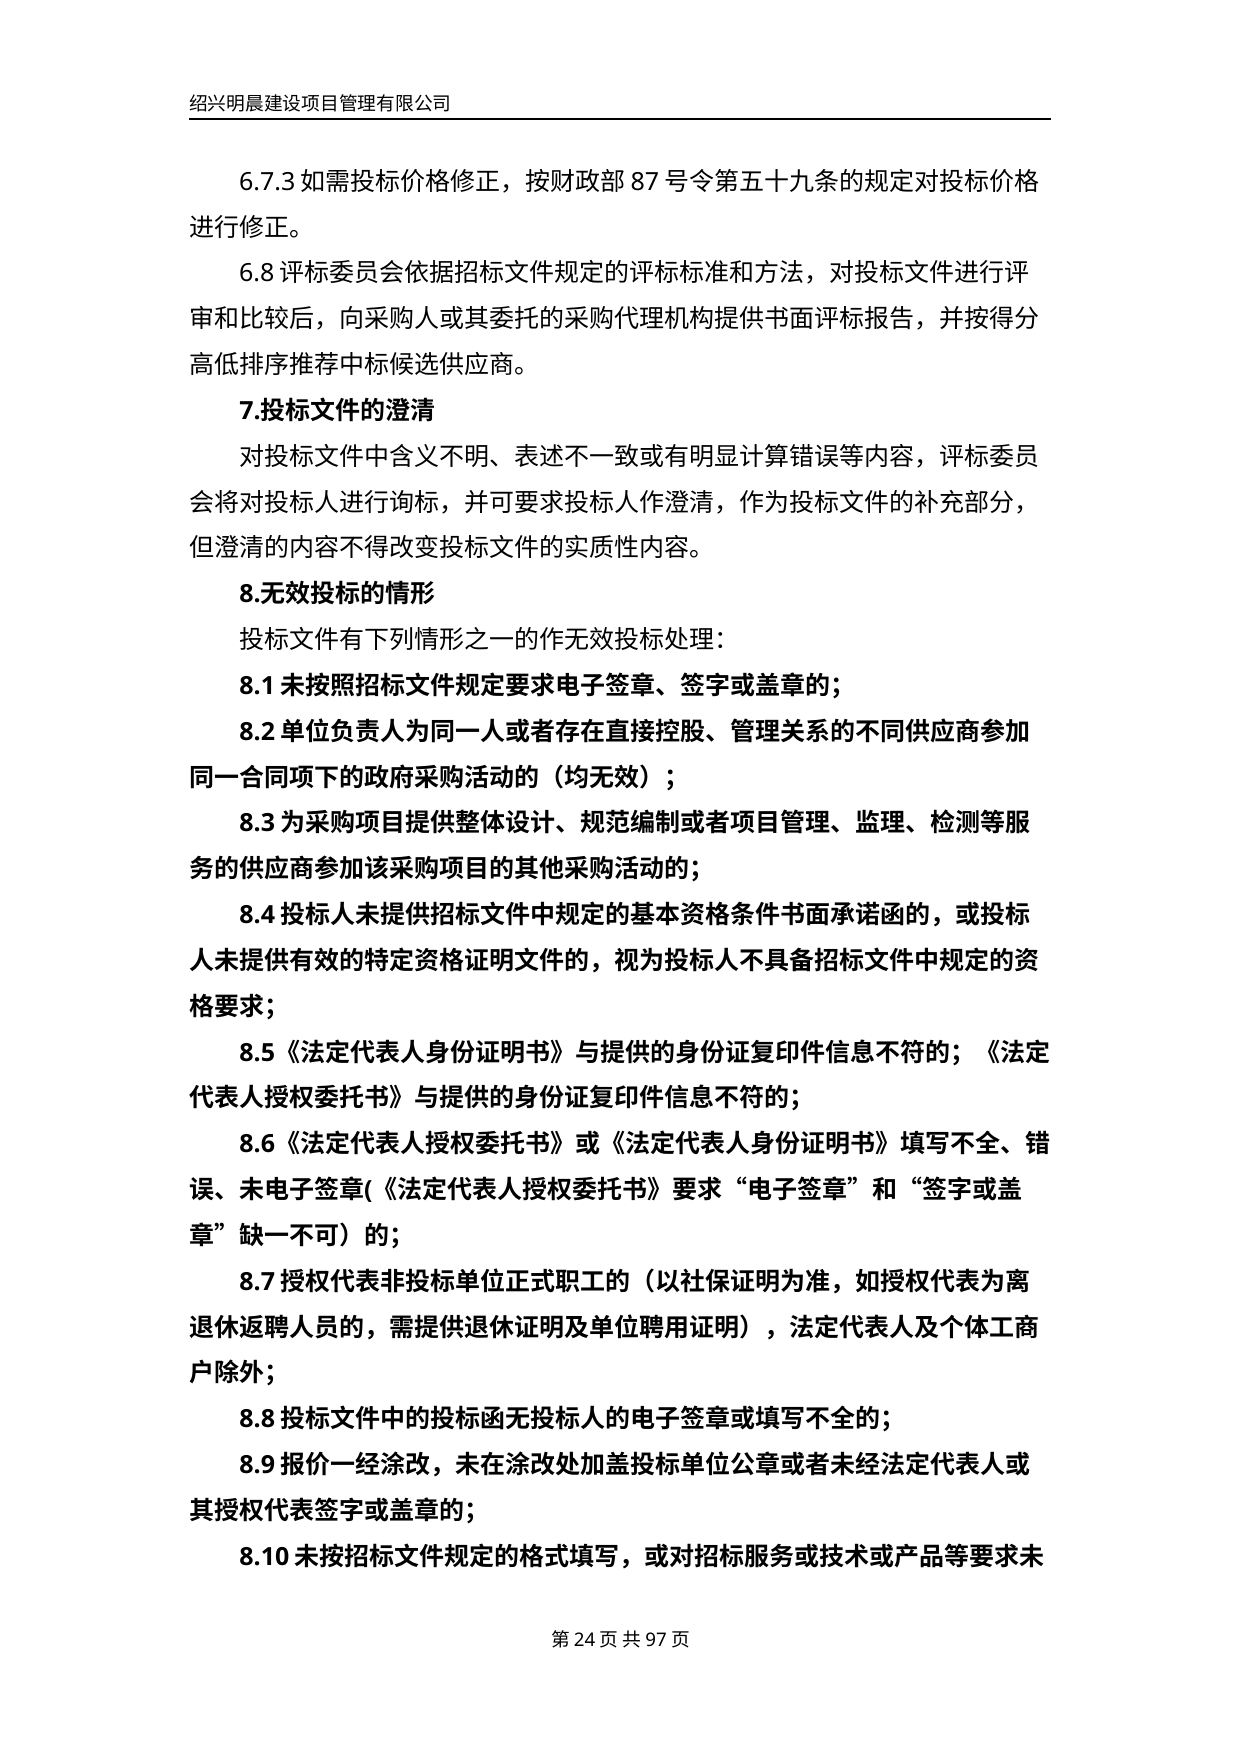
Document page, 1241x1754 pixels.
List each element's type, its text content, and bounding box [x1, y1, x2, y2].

text 6.8评标委员会依据招标文件规定的评标标准和方法，对投标文件进行评审和比较后，向采购人或其委托的采购代理机构提供书面评标报告，并按得分高低排序推荐中标候选供应商。 [189, 245, 1051, 383]
list 对投标文件中含义不明、表述不一致或有明显计算错误等内容，评标委员会将对投标人进行询标，并可要求投标人作澄清，作为投标文件的补充部分，但澄清的内容不得改变投标文件的实质性内容。 [189, 428, 1051, 566]
text 8.4投标人未提供招标文件中规定的基本资格条件书面承诺函的，或投标人未提供有效的特定资格证明文件的，视为投标人不具备招标文件中规定的资格要求； [189, 887, 1051, 1024]
text 8.3为采购项目提供整体设计、规范编制或者项目管理、监理、检测等服务的供应商参加该采购项目的其他采购活动的； [189, 795, 1051, 887]
text 8.9报价一经涂改，未在涂改处加盖投标单位公章或者未经法定代表人或其授权代表签字或盖章的； [189, 1437, 1051, 1528]
list 7.投标文件的澄清 [189, 383, 1051, 428]
text 8.8投标文件中的投标函无投标人的电子签章或填写不全的； [189, 1391, 1051, 1437]
text 投标文件有下列情形之一的作无效投标处理： [189, 612, 1051, 658]
text 6.7.3如需投标价格修正，按财政部87号令第五十九条的规定对投标价格进行修正。 [189, 153, 1051, 245]
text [189, 1528, 1051, 1574]
text 8.1未按照招标文件规定要求电子签章、签字或盖章的； [189, 658, 1051, 703]
text 8.7授权代表非投标单位正式职工的（以社保证明为准，如授权代表为离退休返聘人员的，需提供退休证明及单位聘用证明），法定代表人及个体工商户除外； [189, 1253, 1051, 1391]
text 8.5《法定代表人身份证明书》与提供的身份证复印件信息不符的；《法定代表人授权委托书》与提供的身份证复印件信息不符的； [189, 1024, 1051, 1116]
text 8.6《法定代表人授权委托书》或《法定代表人身份证明书》填写不全、错误、未电子签章(《法定代表人授权委托书》要求“电子签章”和“签字或盖章”缺一不可）的； [189, 1116, 1051, 1253]
text 8.无效投标的情形 [189, 566, 1051, 612]
text 8.2单位负责人为同一人或者存在直接控股、管理关系的不同供应商参加同一合同项下的政府采购活动的（均无效）； [189, 703, 1051, 795]
